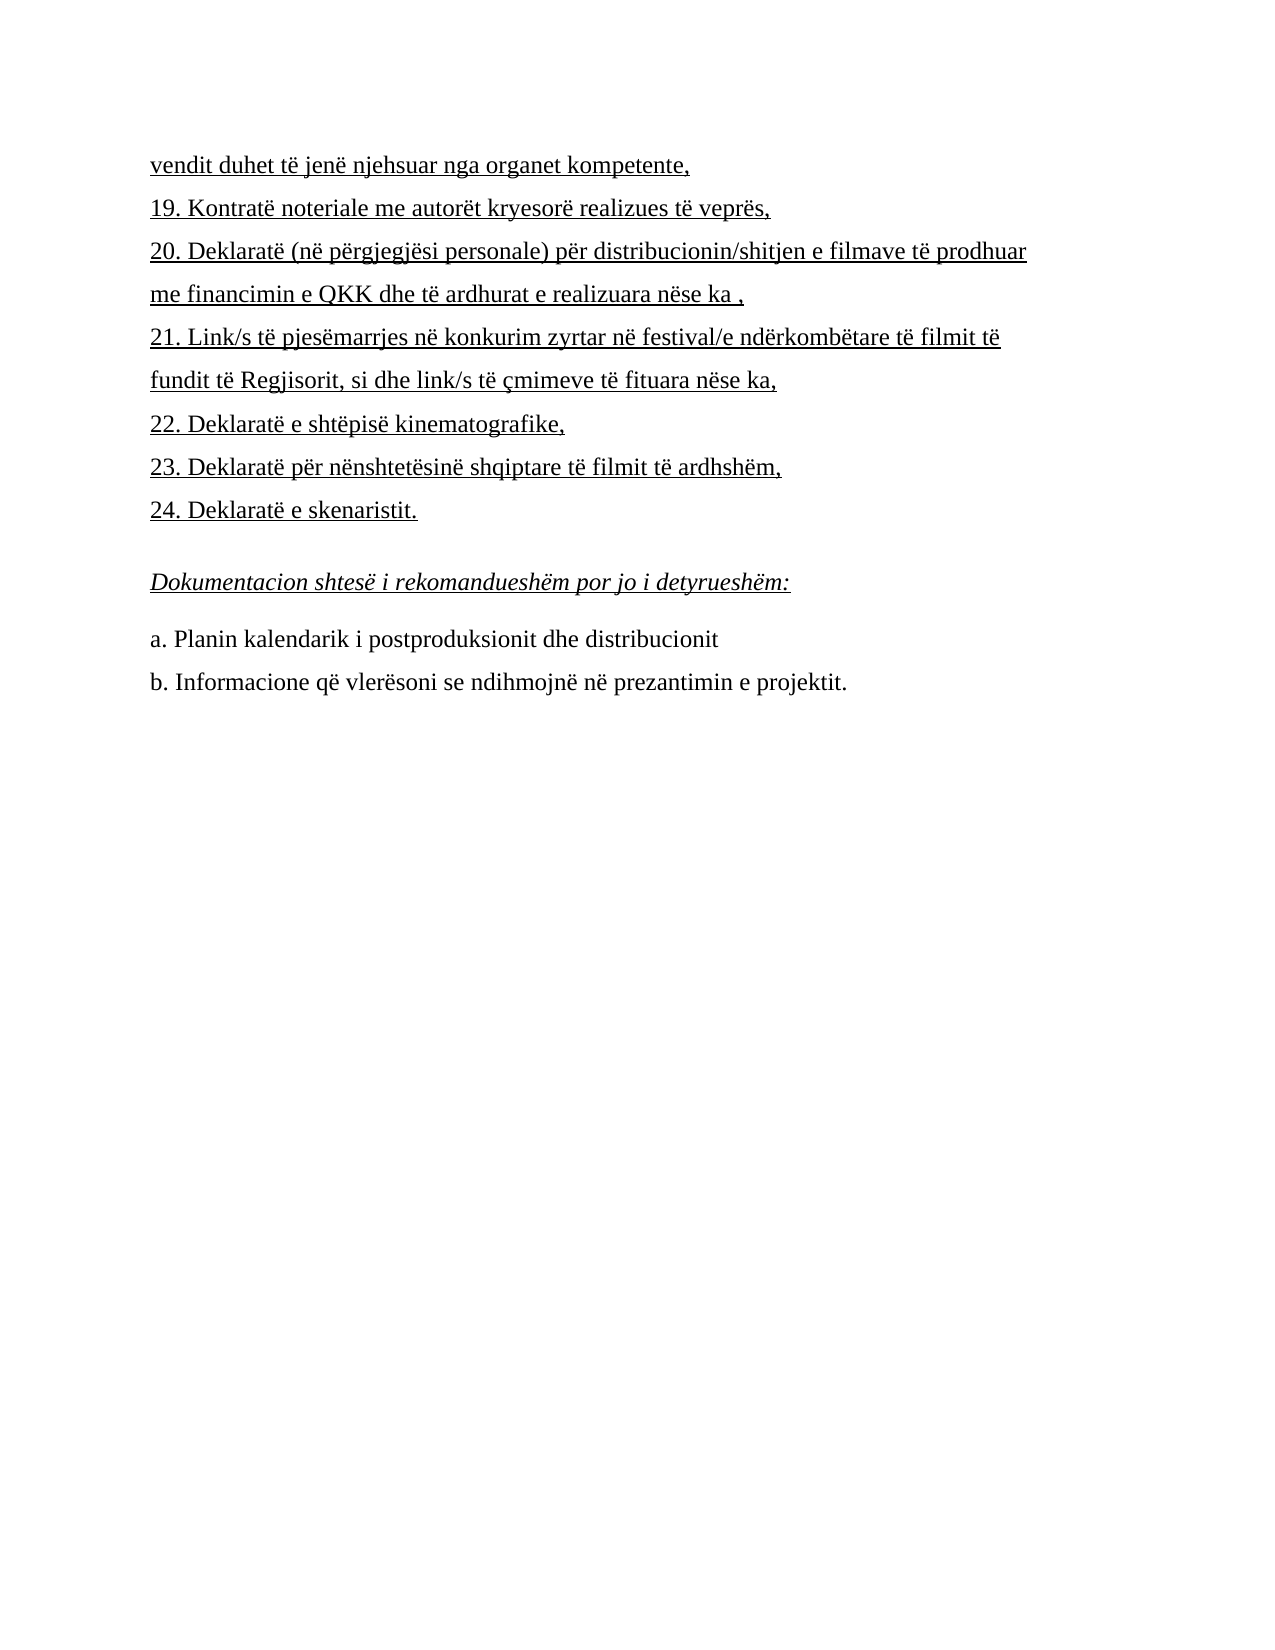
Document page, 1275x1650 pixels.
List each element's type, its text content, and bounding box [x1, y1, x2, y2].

text b. Informacione që vlerësoni se ndihmojnë në prezantimin e projektit. [150, 667, 1125, 696]
text vendit duhet të jenë njehsuar nga organet kompetente, [150, 150, 1125, 179]
text 20. Deklaratë (në përgjegjësi personale) për distribucionin/shitjen e filmave të prodhuar [150, 236, 1125, 265]
text Dokumentacion shtesë i rekomandueshëm por jo i detyrueshëm: [150, 567, 1125, 596]
text me financimin e QKK dhe të ardhurat e realizuara nëse ka , [150, 279, 1125, 308]
text a. Planin kalendarik i postproduksionit dhe distribucionit [150, 624, 1125, 653]
text 23. Deklaratë për nënshtetësinë shqiptare të filmit të ardhshëm, [150, 452, 1125, 481]
text fundit të Regjisorit, si dhe link/s të çmimeve të fituara nëse ka, [150, 366, 1125, 394]
text 19. Kontratë noteriale me autorët kryesorë realizues të veprës, [150, 193, 1125, 222]
text 24. Deklaratë e skenaristit. [150, 495, 1125, 524]
text 22. Deklaratë e shtëpisë kinematografike, [150, 409, 1125, 437]
text 21. Link/s të pjesëmarrjes në konkurim zyrtar në festival/e ndërkombëtare të filmit të [150, 322, 1125, 351]
